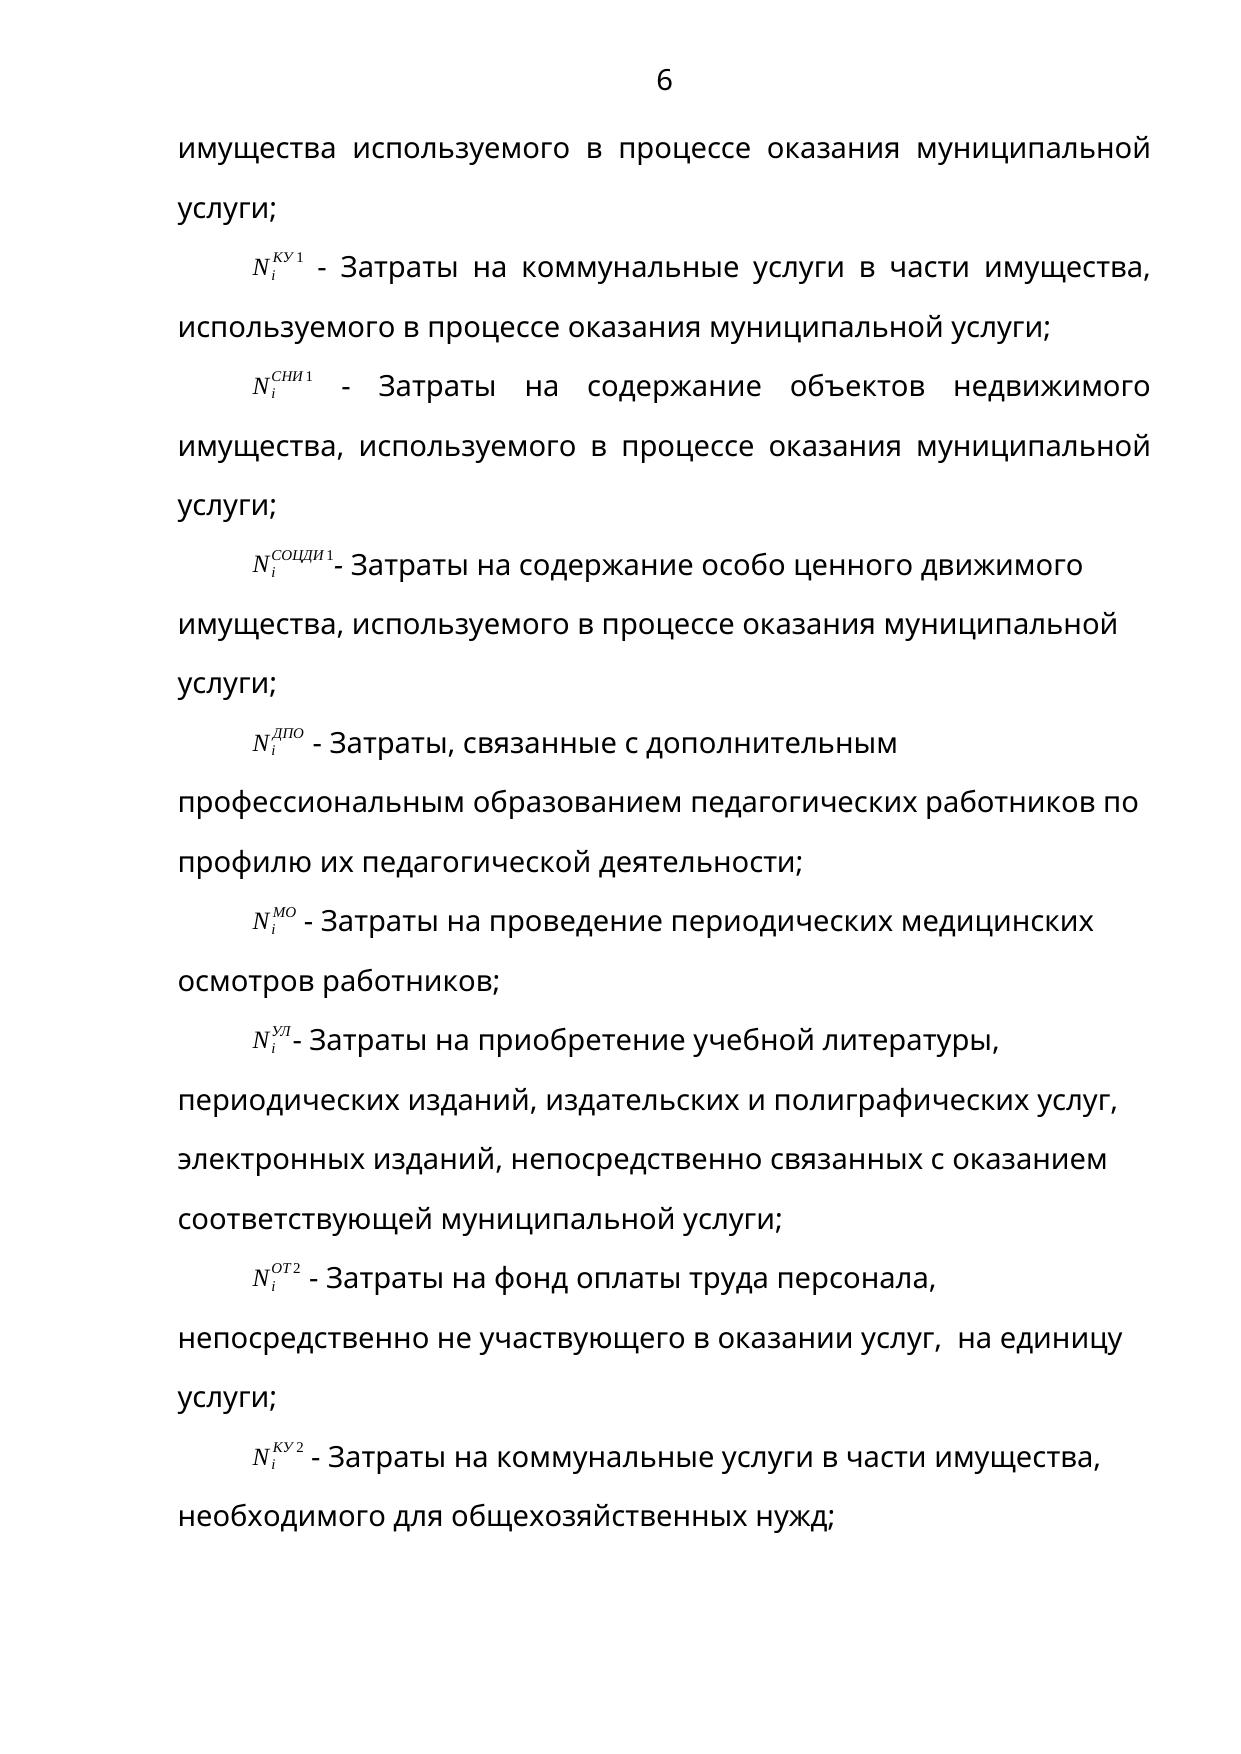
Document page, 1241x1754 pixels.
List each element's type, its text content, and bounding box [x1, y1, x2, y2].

text - Затраты на содержание особо ценного движимого имущества, используемого в процессе оказания муниципальной услуги; [177, 544, 1152, 702]
text - Затраты на коммунальные услуги в части имущества, необходимого для общехозяйственных нужд; [177, 1436, 1152, 1535]
text - Затраты на содержание объектов недвижимого имущества, используемого в процессе оказания муниципальной услуги; [177, 365, 1152, 524]
text - Затраты на фонд оплаты труда персонала, непосредственно не участвующего в оказании услуг, на единицу услуги; [177, 1258, 1152, 1416]
text - Затраты, связанные с дополнительным профессиональным образованием педагогических работников по профилю их педагогической деятельности; [177, 722, 1152, 881]
text - Затраты на коммунальные услуги в части имущества, используемого в процессе оказания муниципальной услуги; [177, 246, 1152, 346]
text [177, 127, 1152, 227]
text - Затраты на приобретение учебной литературы, периодических изданий, издательских и полиграфических услуг, электронных изданий, непосредственно связанных с оказанием соответствующей муниципальной услуги; [177, 1020, 1152, 1238]
text - Затраты на проведение периодических медицинских осмотров работников; [177, 901, 1152, 1000]
